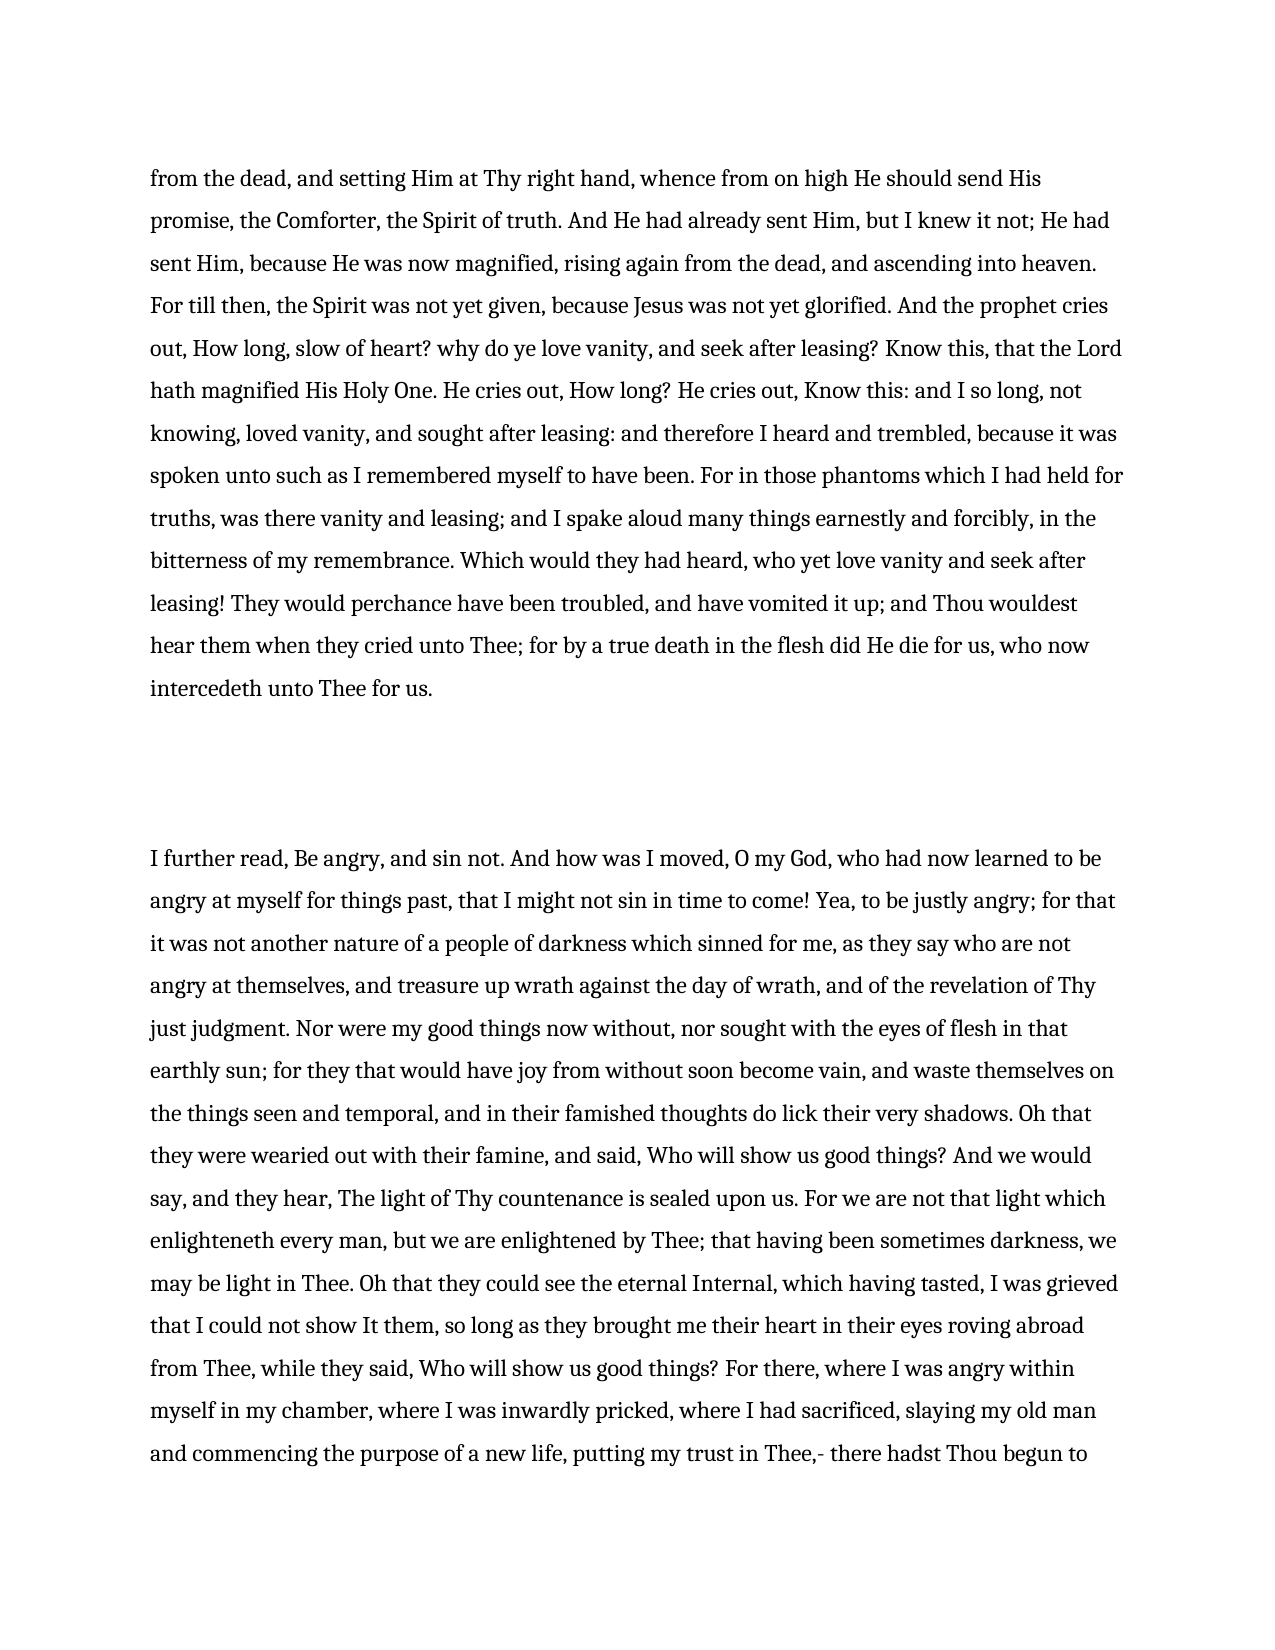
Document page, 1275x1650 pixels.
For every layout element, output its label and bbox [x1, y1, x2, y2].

text [150, 150, 1125, 745]
text [150, 830, 1125, 1467]
